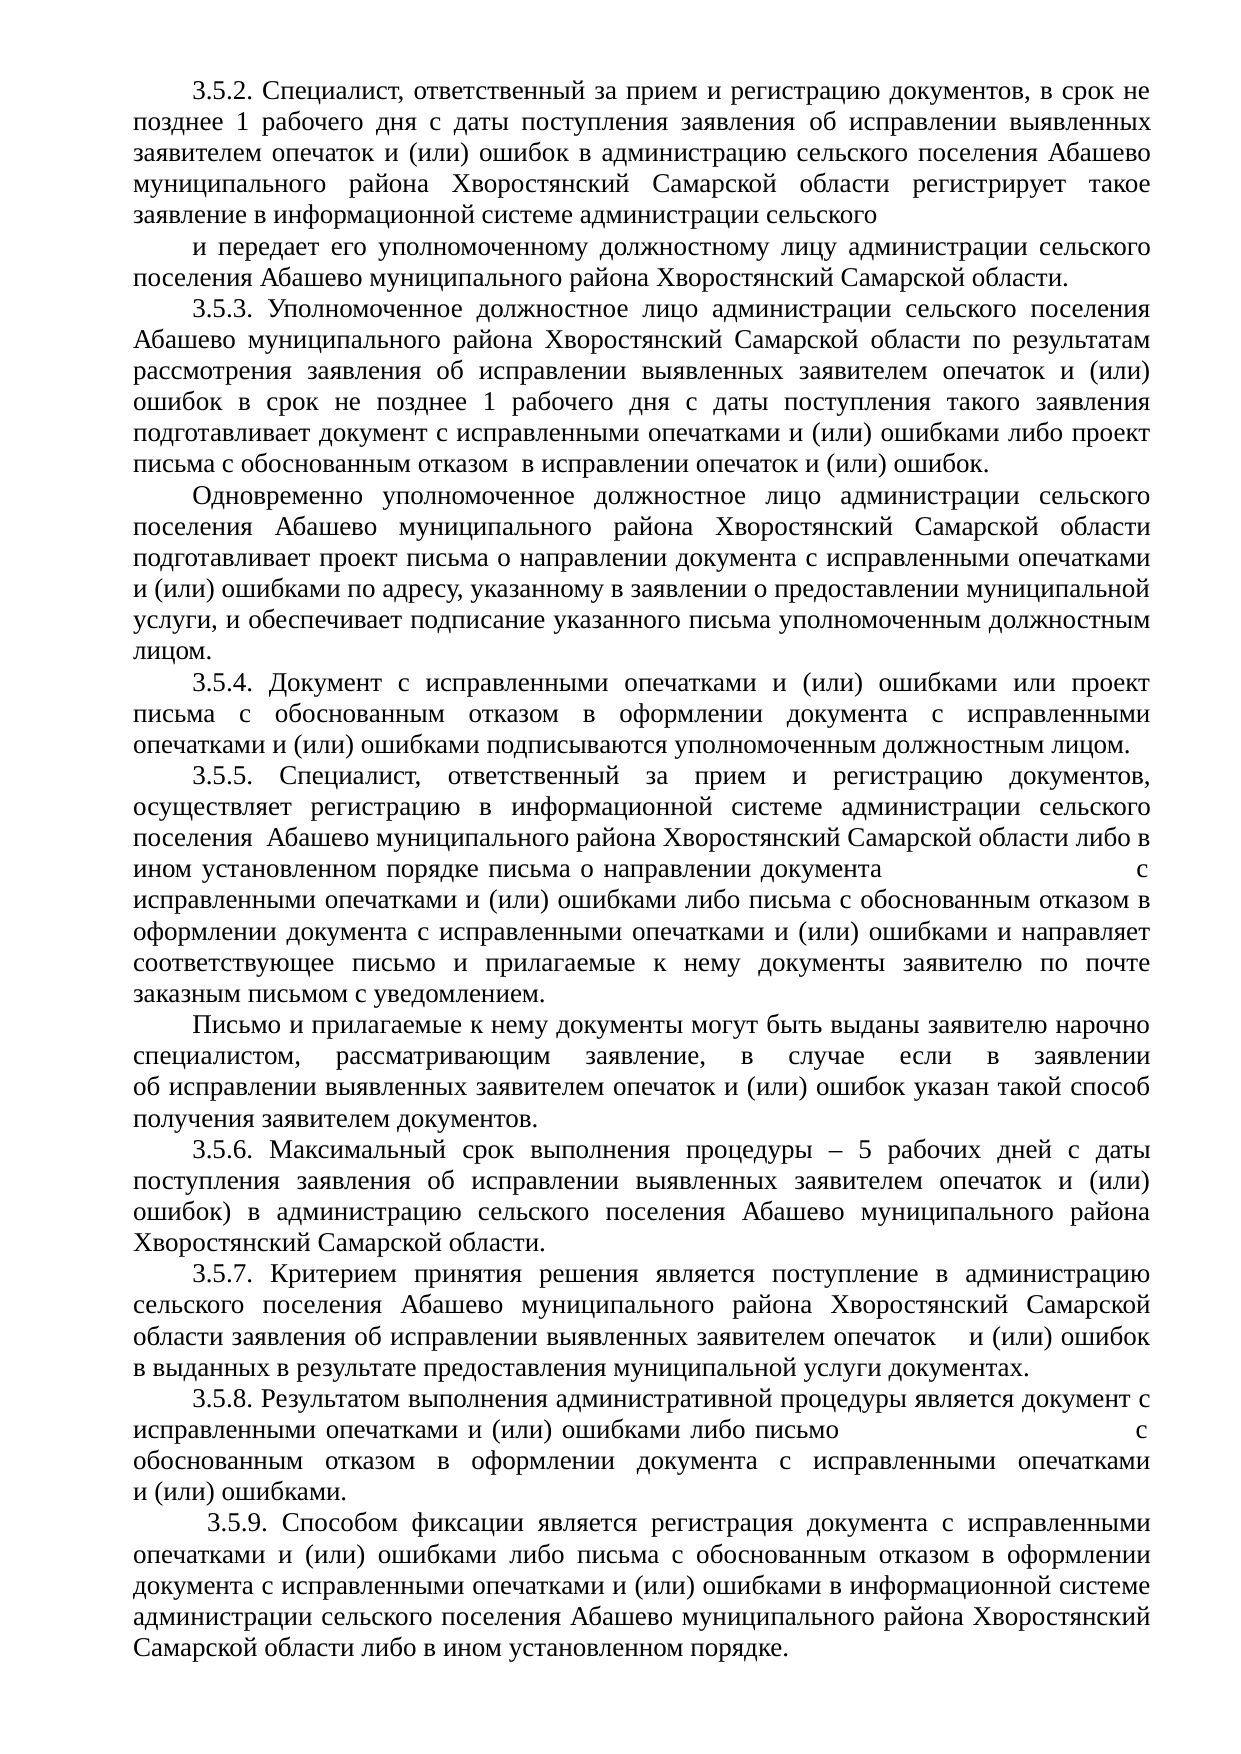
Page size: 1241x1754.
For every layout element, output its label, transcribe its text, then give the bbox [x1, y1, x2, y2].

text и передает его уполномоченному должностному лицу администрации сельского поселения Абашево муниципального района Хворостянский Самарской области. [133, 229, 1152, 292]
text 3.5.8. Результатом выполнения административной процедуры является документ с исправленными опечатками и (или) ошибками либо письмо с обоснованным отказом в оформлении документа с исправленными опечатками и (или) ошибками. [133, 1382, 1152, 1507]
text 3.5.4. Документ с исправленными опечатками и (или) ошибками или проект письма с обоснованным отказом в оформлении документа с исправленными опечатками и (или) ошибками подписываются уполномоченным должностным лицом. [133, 666, 1152, 759]
text 3.5.9. Способом фиксации является регистрация документа с исправленными опечатками и (или) ошибками либо письма с обоснованным отказом в оформлении документа с исправленными опечатками и (или) ошибками в информационной системе администрации сельского поселения Абашево муниципального района Хворостянский Самарской области либо в ином установленном порядке. [133, 1507, 1152, 1662]
text 3.5.3. Уполномоченное должностное лицо администрации сельского поселения Абашево муниципального района Хворостянский Самарской области по результатам рассмотрения заявления об исправлении выявленных заявителем опечаток и (или) ошибок в срок не позднее 1 рабочего дня с даты поступления такого заявления подготавливает документ с исправленными опечатками и (или) ошибками либо проект письма с обоснованным отказом в исправлении опечаток и (или) ошибок. [133, 292, 1152, 479]
text Одновременно уполномоченное должностное лицо администрации сельского поселения Абашево муниципального района Хворостянский Самарской области подготавливает проект письма о направлении документа с исправленными опечатками и (или) ошибками по адресу, указанному в заявлении о предоставлении муниципальной услуги, и обеспечивает подписание указанного письма уполномоченным должностным лицом. [133, 479, 1152, 666]
text Письмо и прилагаемые к нему документы могут быть выданы заявителю нарочно специалистом, рассматривающим заявление, в случае если в заявлении об исправлении выявленных заявителем опечаток и (или) ошибок указан такой способ получения заявителем документов. [133, 1008, 1152, 1133]
text 3.5.6. Максимальный срок выполнения процедуры – 5 рабочих дней с даты поступления заявления об исправлении выявленных заявителем опечаток и (или) ошибок) в администрацию сельского поселения Абашево муниципального района Хворостянский Самарской области. [133, 1133, 1152, 1257]
text 3.5.5. Специалист, ответственный за прием и регистрацию документов, осуществляет регистрацию в информационной системе администрации сельского поселения Абашево муниципального района Хворостянский Самарской области либо в ином установленном порядке письма о направлении документа с исправленными опечатками и (или) ошибками либо письма с обоснованным отказом в оформлении документа с исправленными опечатками и (или) ошибками и направляет соответствующее письмо и прилагаемые к нему документы заявителю по почте заказным письмом с уведомлением. [133, 759, 1152, 1008]
text 3.5.7. Критерием принятия решения является поступление в администрацию сельского поселения Абашево муниципального района Хворостянский Самарской области заявления об исправлении выявленных заявителем опечаток и (или) ошибок в выданных в результате предоставления муниципальной услуги документах. [133, 1257, 1152, 1382]
text 3.5.2. Специалист, ответственный за прием и регистрацию документов, в срок не позднее 1 рабочего дня с даты поступления заявления об исправлении выявленных заявителем опечаток и (или) ошибок в администрацию сельского поселения Абашево муниципального района Хворостянский Самарской области регистрирует такое заявление в информационной системе администрации сельского [133, 74, 1152, 229]
